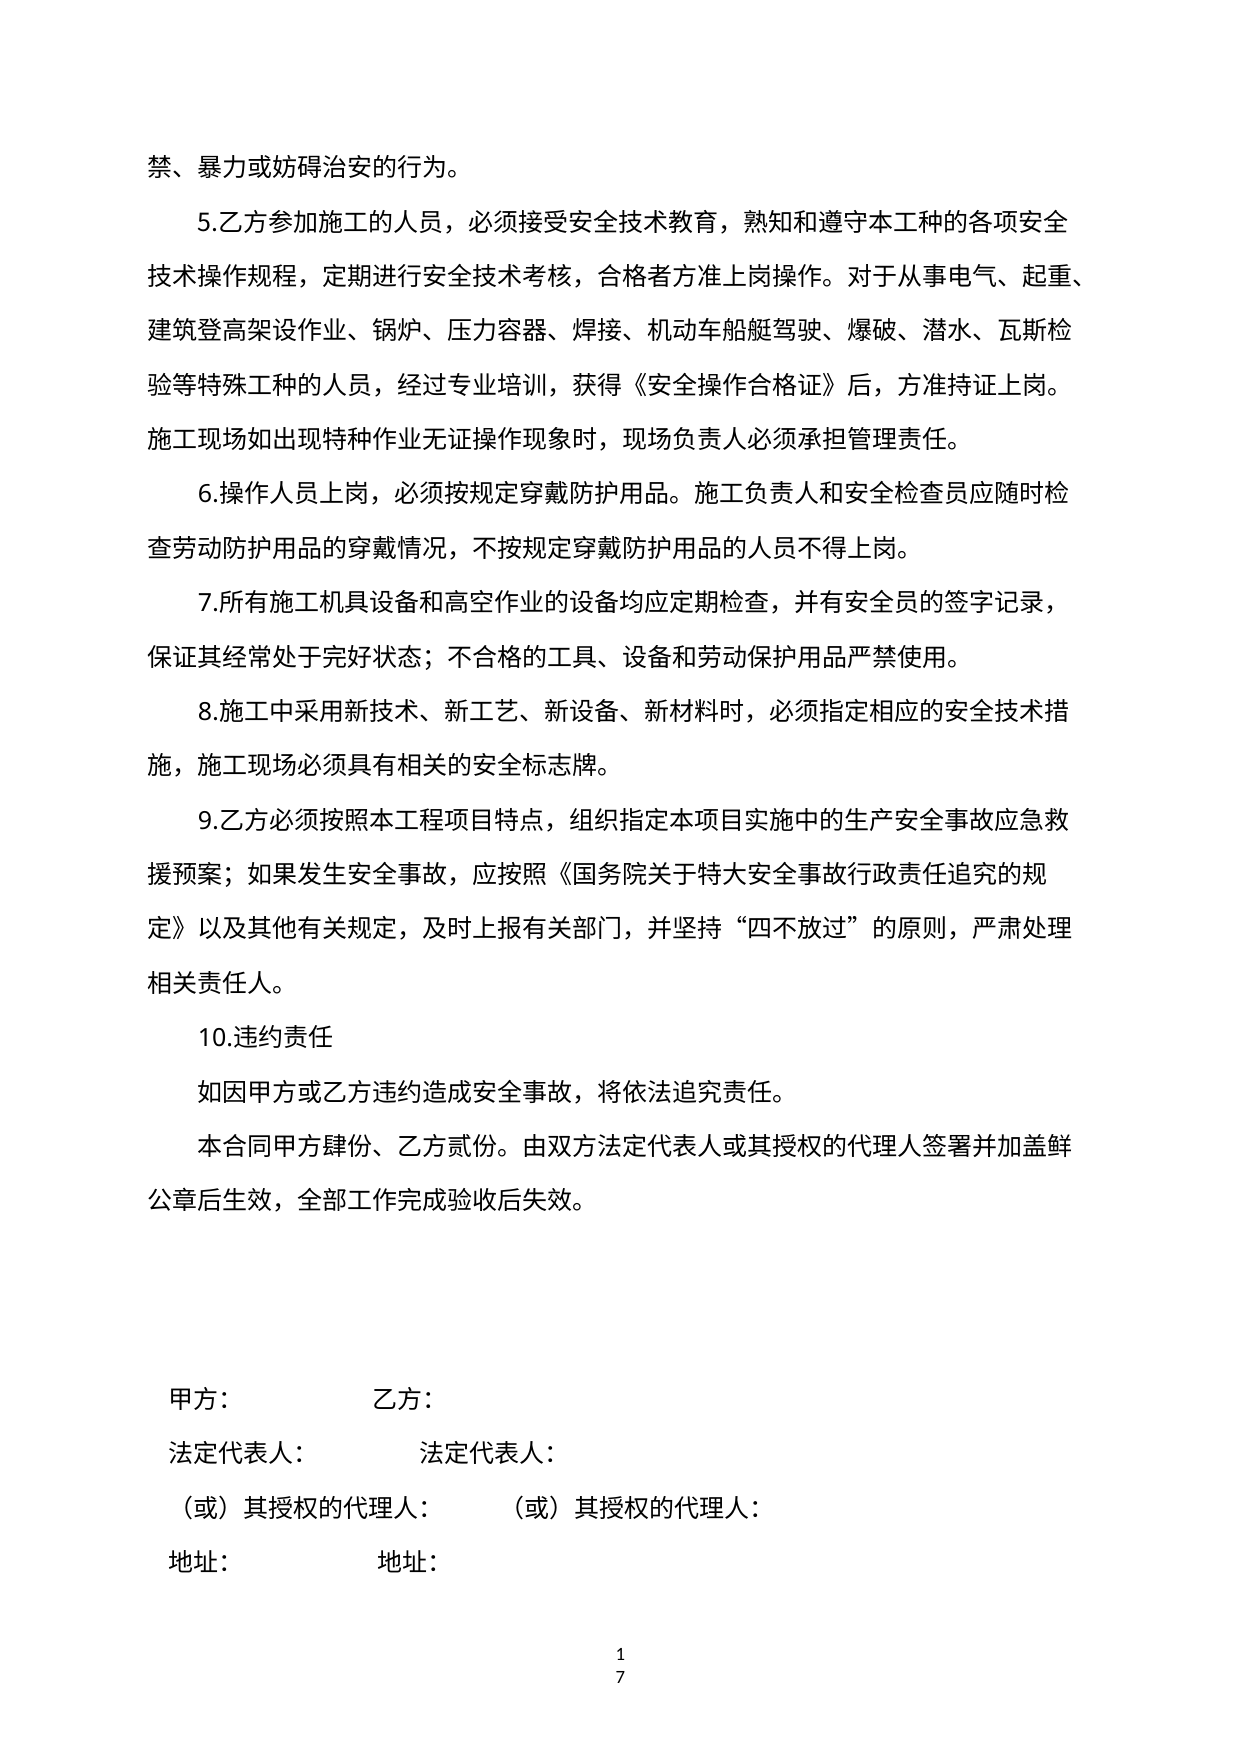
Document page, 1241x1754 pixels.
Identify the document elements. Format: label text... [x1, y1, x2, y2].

text 6.操作人员上岗，必须按规定穿戴防护用品。施工负责人和安全检查员应随时检查劳动防护用品的穿戴情况，不按规定穿戴防护用品的人员不得上岗。 [148, 474, 1092, 564]
text （或）其授权的代理人： （或）其授权的代理人： [148, 1488, 1092, 1524]
text 7.所有施工机具设备和高空作业的设备均应定期检查，并有安全员的签字记录，保证其经常处于完好状态；不合格的工具、设备和劳动保护用品严禁使用。 [148, 583, 1092, 673]
text 地址： 地址： [148, 1542, 1092, 1579]
text 9.乙方必须按照本工程项目特点，组织指定本项目实施中的生产安全事故应急救援预案；如果发生安全事故，应按照《国务院关于特大安全事故行政责任追究的规定》以及其他有关规定，及时上报有关部门，并坚持“四不放过”的原则，严肃处理相关责任人。 [148, 800, 1092, 999]
text 法定代表人： 法定代表人： [148, 1434, 1092, 1470]
text 10.违约责任 [148, 1018, 1092, 1054]
text 5.乙方参加施工的人员，必须接受安全技术教育，熟知和遵守本工种的各项安全技术操作规程，定期进行安全技术考核，合格者方准上岗操作。对于从事电气、起重、建筑登高架设作业、锅炉、压力容器、焊接、机动车船艇驾驶、爆破、潜水、瓦斯检验等特殊工种的人员，经过专业培训，获得《安全操作合格证》后，方准持证上岗。施工现场如出现特种作业无证操作现象时，现场负责人必须承担管理责任。 [148, 202, 1092, 456]
text 8.施工中采用新技术、新工艺、新设备、新材料时，必须指定相应的安全技术措施，施工现场必须具有相关的安全标志牌。 [148, 691, 1092, 782]
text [148, 148, 1092, 184]
text 本合同甲方肆份、乙方贰份。由双方法定代表人或其授权的代理人签署并加盖鲜公章后生效，全部工作完成验收后失效。 [148, 1126, 1092, 1217]
text 甲方： 乙方： [148, 1379, 1092, 1416]
text 如因甲方或乙方违约造成安全事故，将依法追究责任。 [148, 1072, 1092, 1108]
